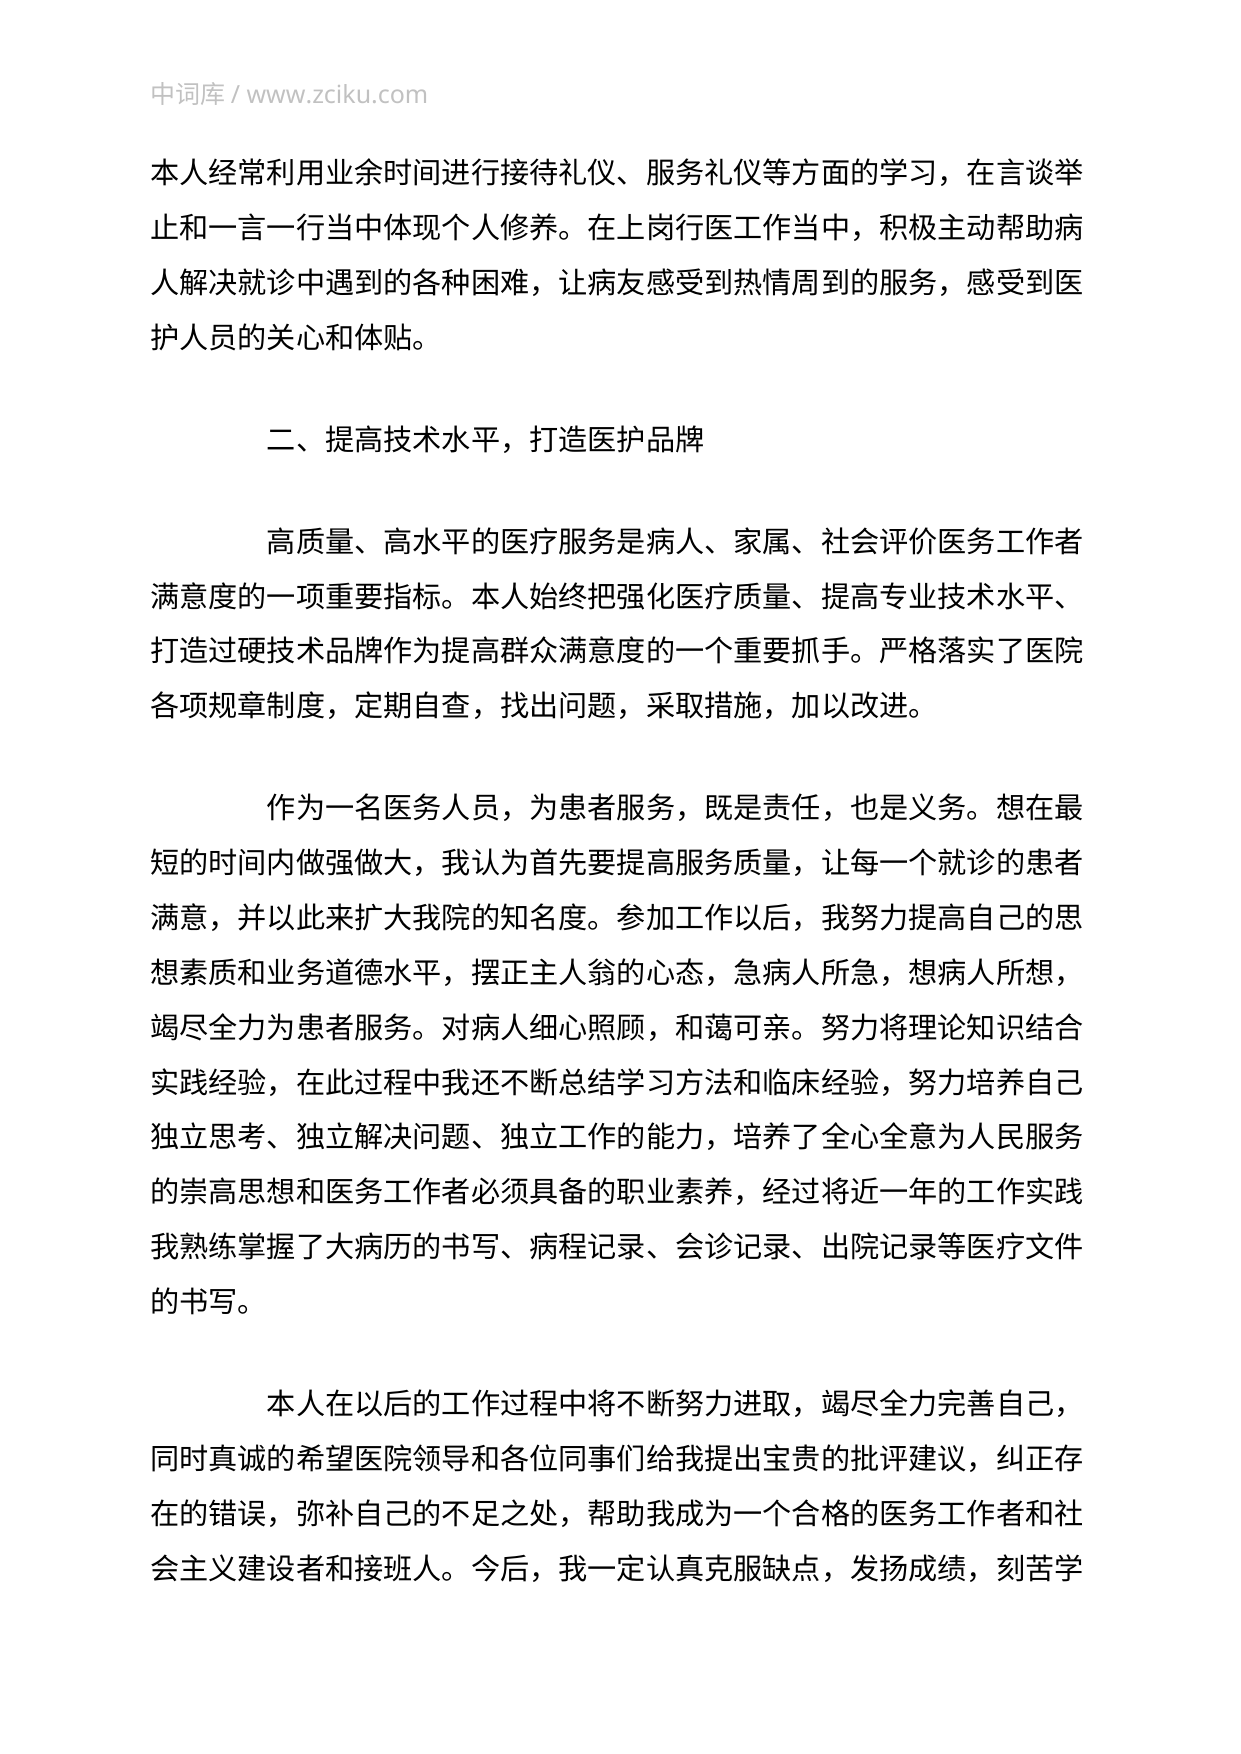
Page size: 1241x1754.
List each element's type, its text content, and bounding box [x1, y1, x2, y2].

text 二、提高技术水平，打造医护品牌 [150, 416, 1090, 459]
text 作为一名医务人员，为患者服务，既是责任，也是义务。想在最短的时间内做强做大，我认为首先要提高服务质量，让每一个就诊的患者满意，并以此来扩大我院的知名度。参加工作以后，我努力提高自己的思想素质和业务道德水平，摆正主人翁的心态，急病人所急，想病人所想，竭尽全力为患者服务。对病人细心照顾，和蔼可亲。努力将理论知识结合实践经验，在此过程中我还不断总结学习方法和临床经验，努力培养自己独立思考、独立解决问题、独立工作的能力，培养了全心全意为人民服务的崇高思想和医务工作者必须具备的职业素养，经过将近一年的工作实践我熟练掌握了大病历的书写、病程记录、会诊记录、出院记录等医疗文件的书写。 [150, 785, 1090, 1321]
text 高质量、高水平的医疗服务是病人、家属、社会评价医务工作者满意度的一项重要指标。本人始终把强化医疗质量、提高专业技术水平、打造过硬技术品牌作为提高群众满意度的一个重要抓手。严格落实了医院各项规章制度，定期自查，找出问题，采取措施，加以改进。 [150, 518, 1090, 725]
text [150, 150, 1090, 357]
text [150, 1381, 1090, 1587]
